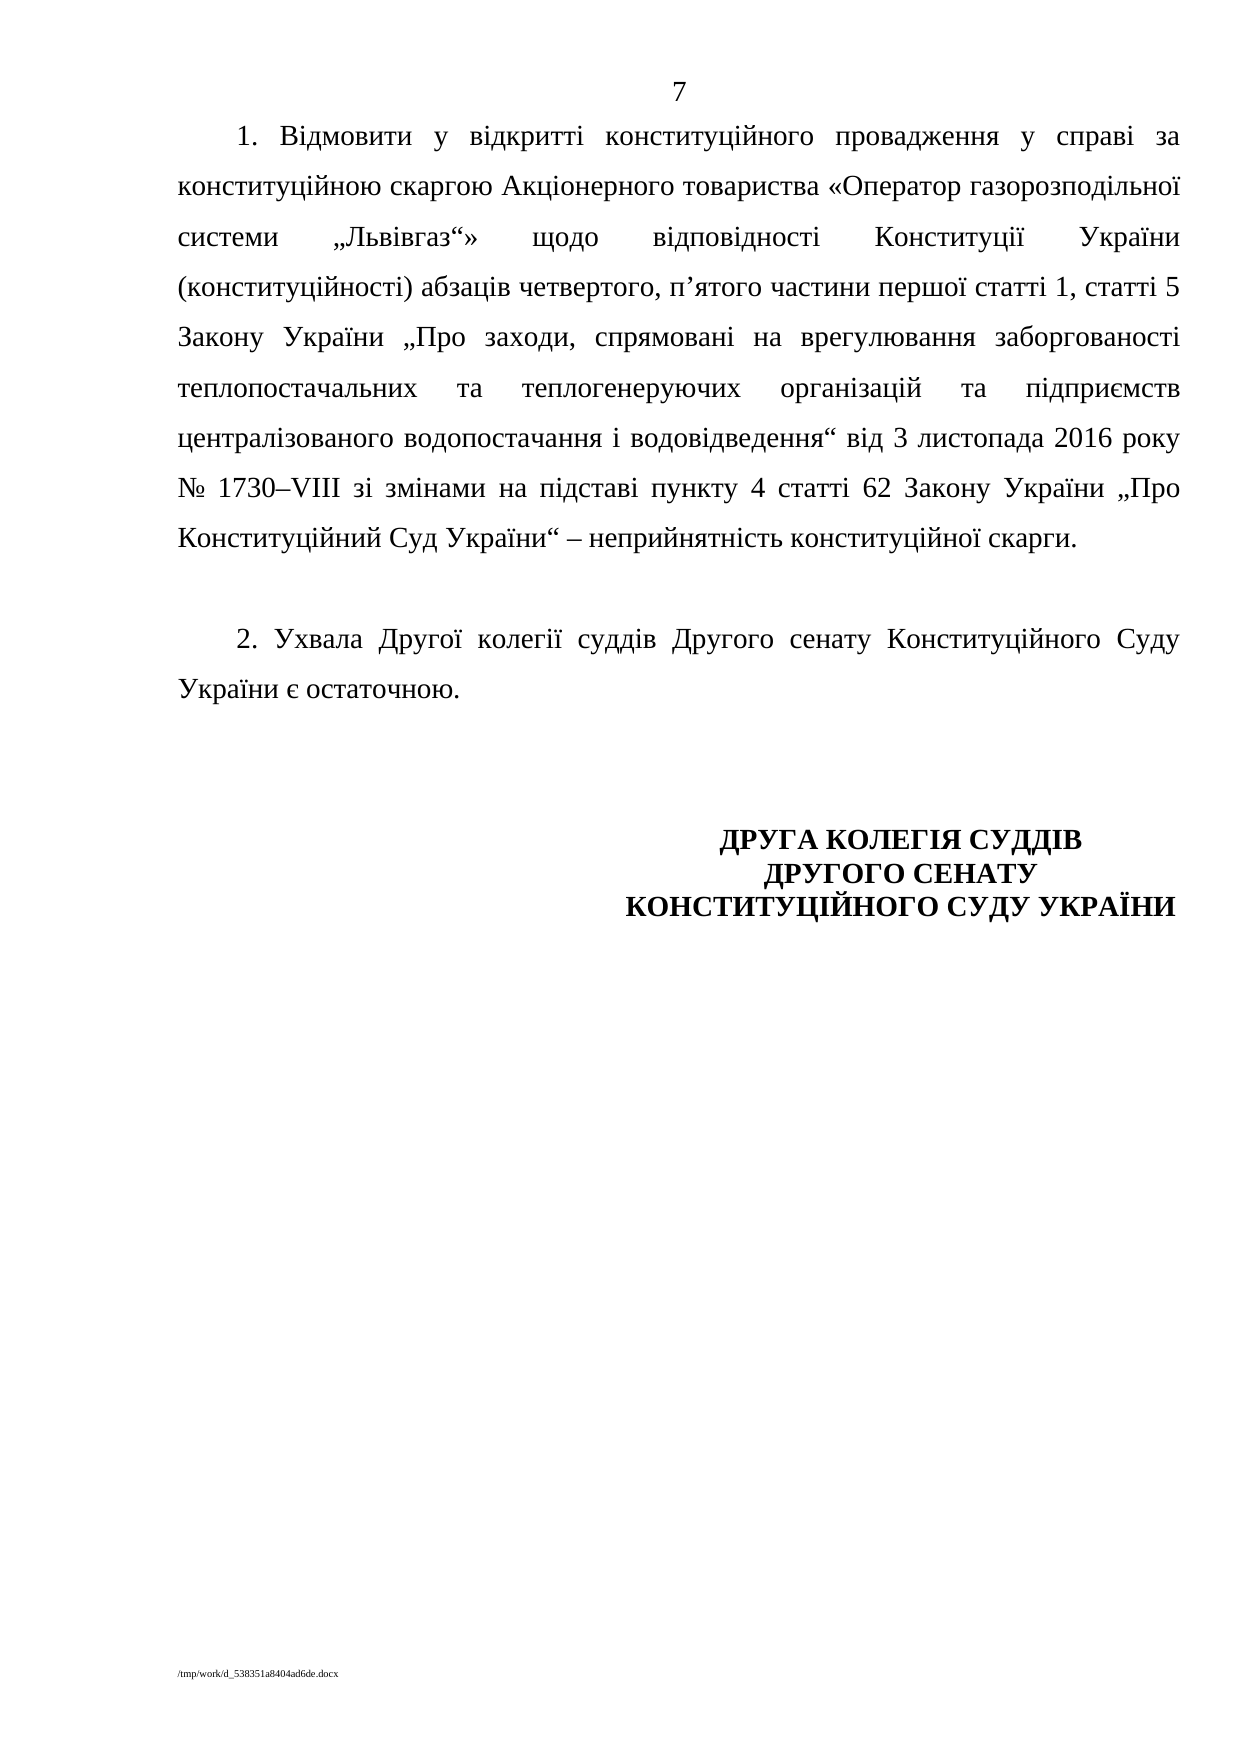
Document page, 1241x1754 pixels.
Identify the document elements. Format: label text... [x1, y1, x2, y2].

text Друга колегія суддів [620, 822, 1181, 856]
text Другого сенату [620, 856, 1181, 889]
text 1. Відмовити у відкритті конституційного провадження у справі за конституційною скаргою Акціонерного товариства «Оператор газорозподільної системи „Львівгаз“» щодо відповідності Конституції України (конституційності) абзаців четвертого, п’ятого частини першої статті 1, статті 5 Закону України „Про заходи, спрямовані на врегулювання заборгованості теплопостачальних та теплогенеруючих організацій та підприємств централізованого водопостачання і водовідведення“ від 3 листопада 2016 року № 1730–VIII зі змінами на підставі пункту 4 статті 62 Закону України „Про Конституційний Суд України“ – неприйнятність конституційної скарги. [177, 118, 1181, 554]
text Конституційного Суду України [620, 889, 1181, 923]
text 2. Ухвала Другої колегії суддів Другого сенату Конституційного Суду України є остаточною. [177, 621, 1181, 705]
